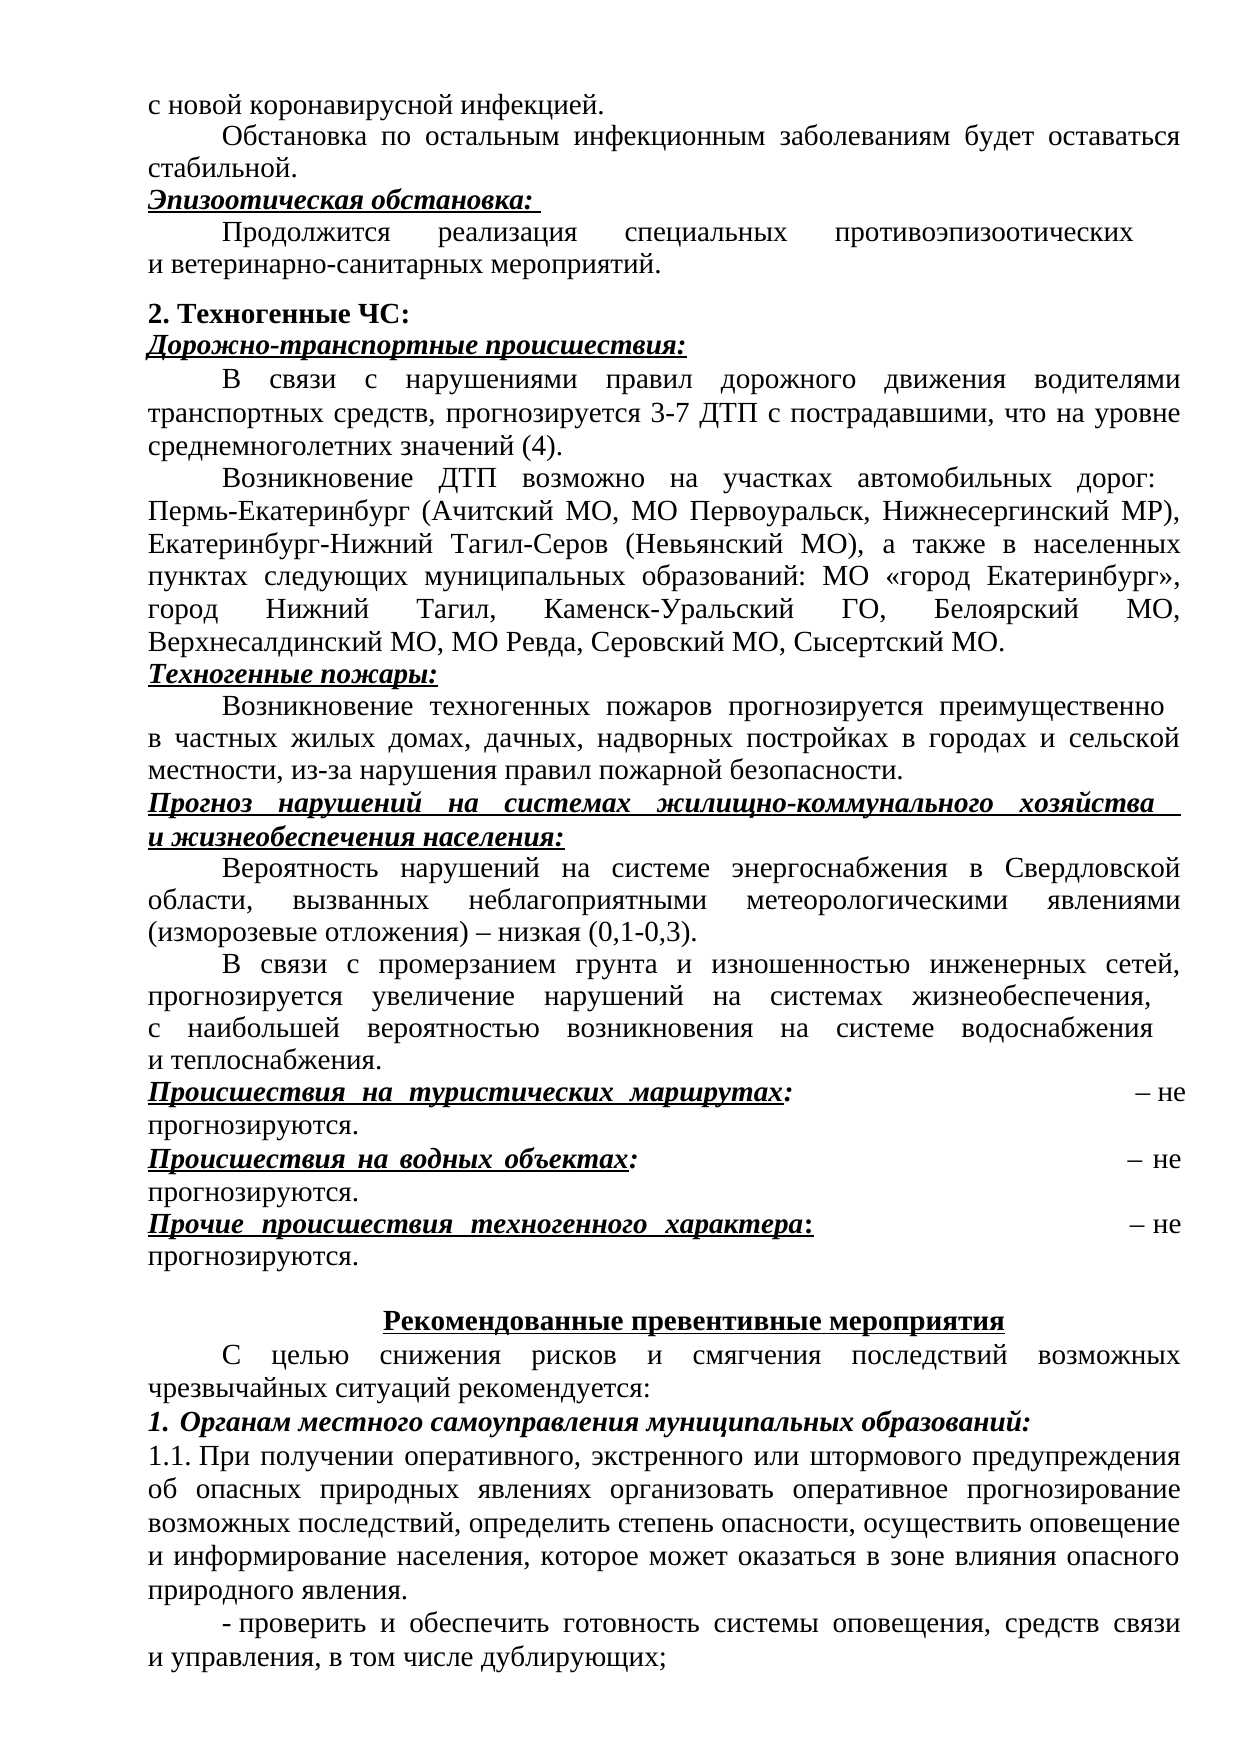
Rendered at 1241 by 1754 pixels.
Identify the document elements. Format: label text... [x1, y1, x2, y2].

text Происшествия на туристических маршрутах: – не прогнозируются. [148, 1075, 1186, 1141]
text Дорожно-транспортные происшествия: [148, 329, 1181, 361]
text 1. Органам местного самоуправления муниципальных образований: [148, 1404, 1181, 1438]
text Прочие происшествия техногенного характера: – не прогнозируются. [148, 1208, 1181, 1272]
text Обстановка по остальным инфекционным заболеваниям будет оставаться стабильной. [148, 120, 1181, 184]
text Прогноз нарушений на системах жилищно-коммунального хозяйства и жизнеобеспечения населения: [148, 816, 1181, 852]
text Продолжится реализация специальных противоэпизоотических и ветеринарно-санитарных мероприятий. [148, 216, 1181, 279]
text Возникновение техногенных пожаров прогнозируется преимущественно в частных жилых домах, дачных, надворных постройках в городах и сельской местности, из-за нарушения правил пожарной безопасности. [148, 690, 1181, 785]
text Техногенные пожары: [148, 657, 1181, 690]
text Возникновение ДТП возможно на участках автомобильных дорог: Пермь-Екатеринбург (Ачитский МО, МО Первоуральск, Нижнесергинский МР), Екатеринбург-Нижний Тагил-Серов (Невьянский МО), а также в населенных пунктах следующих муниципальных образований: МО «город Екатеринбург», город Нижний Тагил, Каменск-Уральский ГО, Белоярский МО, Верхнесалдинский МО, МО Ревда, Серовский МО, Сысертский МО. [148, 462, 1181, 657]
text Прогноз нарушений на системах жилищно-коммунального хозяйства и жизнеобеспечения населения: [148, 785, 1181, 814]
text 1.1. При получении оперативного, экстренного или штормового предупреждения об опасных природных явлениях организовать оперативное прогнозирование возможных последствий, определить степень опасности, осуществить оповещение и информирование населения, которое может оказаться в зоне влияния опасного природного явления. [148, 1438, 1181, 1605]
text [148, 89, 1181, 120]
text Эпизоотическая обстановка: [148, 184, 1181, 216]
text С целью снижения рисков и смягчения последствий возможных чрезвычайных ситуаций рекомендуется: [148, 1337, 1181, 1404]
text - проверить и обеспечить готовность системы оповещения, средств связи и управления, в том числе дублирующих; [148, 1605, 1181, 1672]
text В связи с нарушениями правил дорожного движения водителями транспортных средств, прогнозируется 3-7 ДТП с пострадавшими, что на уровне среднемноголетних значений (4). [148, 361, 1181, 462]
text Происшествия на водных объектах: – не прогнозируются. [148, 1141, 1181, 1208]
text Вероятность нарушений на системе энергоснабжения в Свердловской области, вызванных неблагоприятными метеорологическими явлениями (изморозевые отложения) – низкая (0,1-0,3). [148, 852, 1181, 948]
text Рекомендованные превентивные мероприятия [148, 1303, 1181, 1337]
text 2. Техногенные ЧС: [148, 298, 1181, 329]
text В связи с промерзанием грунта и изношенностью инженерных сетей, прогнозируется увеличение нарушений на системах жизнеобеспечения, с наибольшей вероятностью возникновения на системе водоснабжения и теплоснабжения. [148, 948, 1181, 1075]
